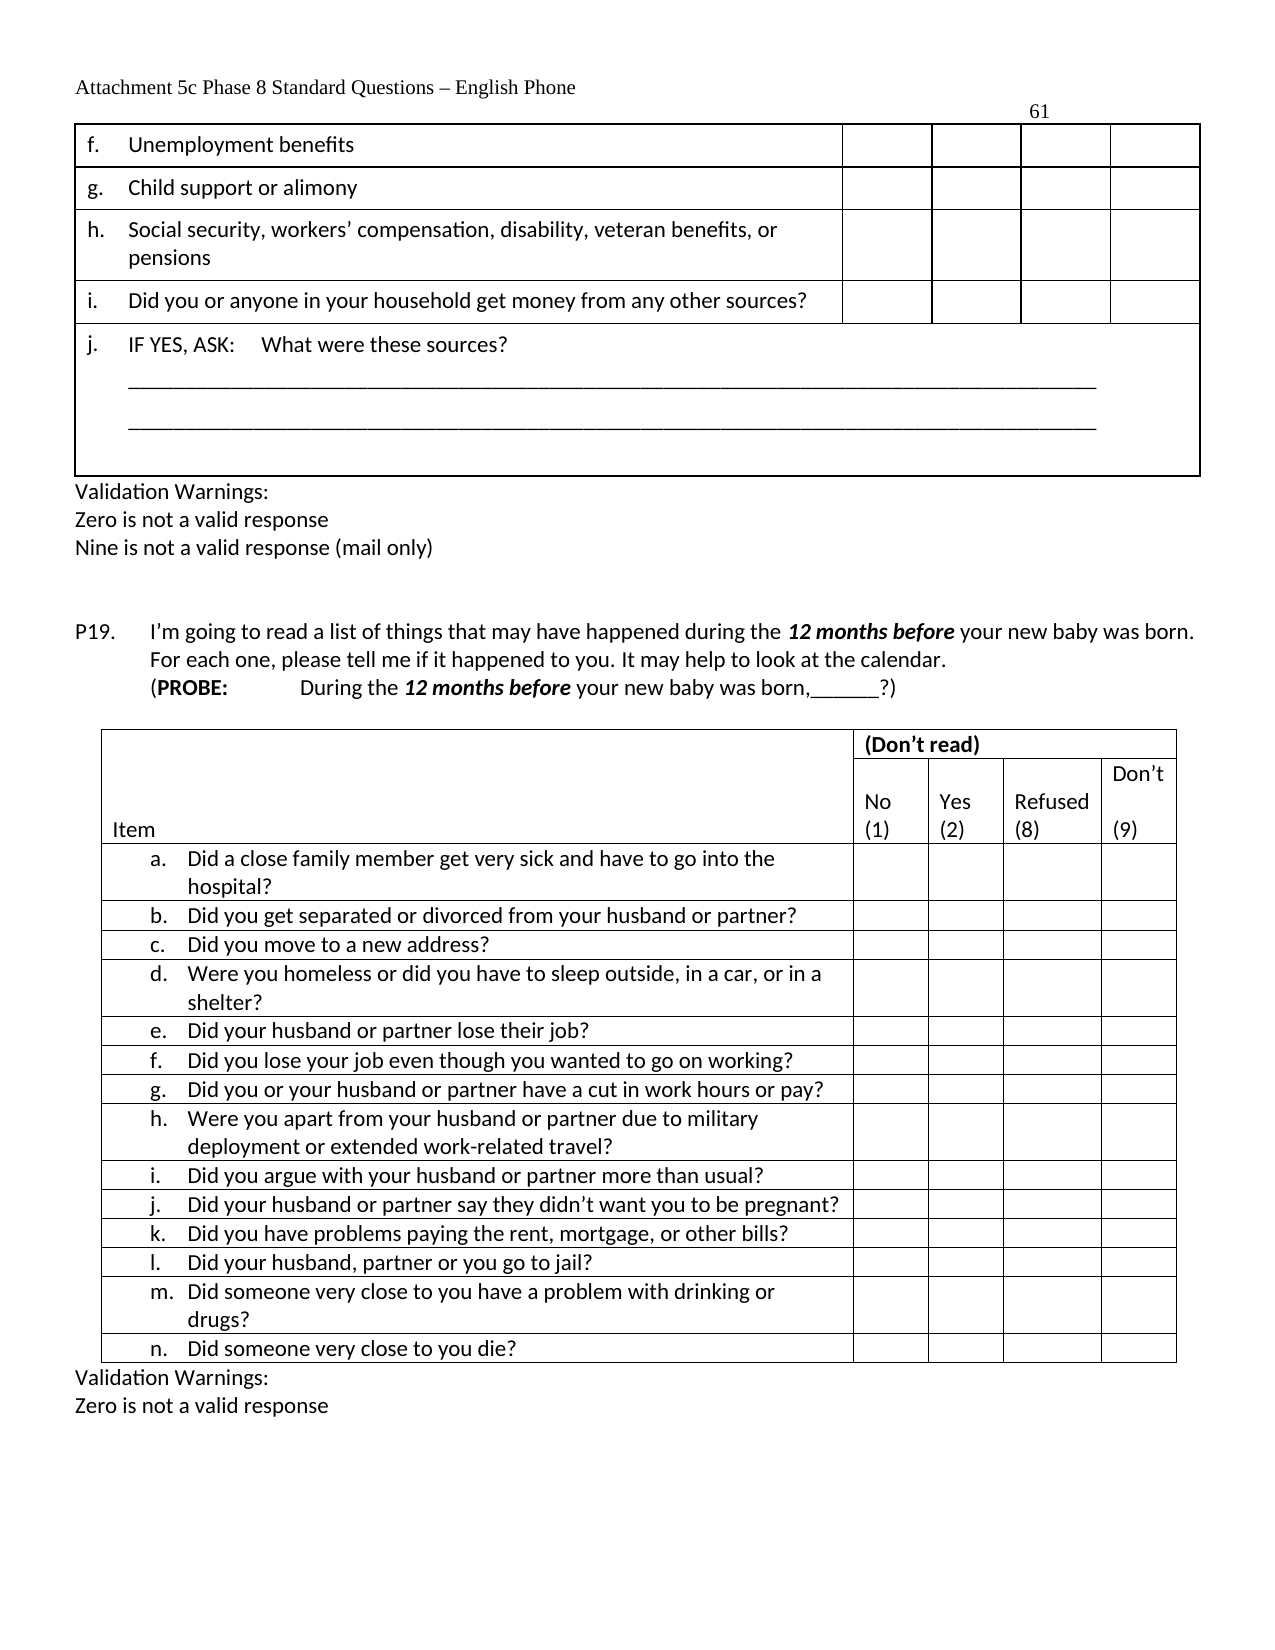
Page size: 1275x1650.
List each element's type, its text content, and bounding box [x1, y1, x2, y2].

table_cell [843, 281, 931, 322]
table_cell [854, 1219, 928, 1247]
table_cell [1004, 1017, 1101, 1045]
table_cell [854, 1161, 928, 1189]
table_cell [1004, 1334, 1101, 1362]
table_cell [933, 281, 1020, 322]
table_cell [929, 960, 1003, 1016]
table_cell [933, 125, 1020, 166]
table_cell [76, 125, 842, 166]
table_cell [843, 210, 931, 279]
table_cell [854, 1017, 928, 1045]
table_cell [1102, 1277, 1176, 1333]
text Validation Warnings: [75, 1363, 1200, 1391]
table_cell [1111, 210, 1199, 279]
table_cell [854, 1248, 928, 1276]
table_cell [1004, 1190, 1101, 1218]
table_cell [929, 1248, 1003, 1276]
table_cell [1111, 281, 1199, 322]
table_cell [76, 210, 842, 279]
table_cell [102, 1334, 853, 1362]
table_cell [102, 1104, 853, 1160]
text (PROBE: During the 12 months before your new baby was born,______?) [75, 673, 1200, 701]
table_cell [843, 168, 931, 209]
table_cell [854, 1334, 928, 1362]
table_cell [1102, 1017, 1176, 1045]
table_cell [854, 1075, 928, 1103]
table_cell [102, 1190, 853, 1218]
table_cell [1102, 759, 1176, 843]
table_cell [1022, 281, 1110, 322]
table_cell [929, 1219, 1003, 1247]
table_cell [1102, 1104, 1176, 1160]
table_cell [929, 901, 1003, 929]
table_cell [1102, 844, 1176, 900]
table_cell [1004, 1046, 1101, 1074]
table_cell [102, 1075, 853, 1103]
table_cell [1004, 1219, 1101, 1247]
text Zero is not a valid response [75, 505, 1200, 533]
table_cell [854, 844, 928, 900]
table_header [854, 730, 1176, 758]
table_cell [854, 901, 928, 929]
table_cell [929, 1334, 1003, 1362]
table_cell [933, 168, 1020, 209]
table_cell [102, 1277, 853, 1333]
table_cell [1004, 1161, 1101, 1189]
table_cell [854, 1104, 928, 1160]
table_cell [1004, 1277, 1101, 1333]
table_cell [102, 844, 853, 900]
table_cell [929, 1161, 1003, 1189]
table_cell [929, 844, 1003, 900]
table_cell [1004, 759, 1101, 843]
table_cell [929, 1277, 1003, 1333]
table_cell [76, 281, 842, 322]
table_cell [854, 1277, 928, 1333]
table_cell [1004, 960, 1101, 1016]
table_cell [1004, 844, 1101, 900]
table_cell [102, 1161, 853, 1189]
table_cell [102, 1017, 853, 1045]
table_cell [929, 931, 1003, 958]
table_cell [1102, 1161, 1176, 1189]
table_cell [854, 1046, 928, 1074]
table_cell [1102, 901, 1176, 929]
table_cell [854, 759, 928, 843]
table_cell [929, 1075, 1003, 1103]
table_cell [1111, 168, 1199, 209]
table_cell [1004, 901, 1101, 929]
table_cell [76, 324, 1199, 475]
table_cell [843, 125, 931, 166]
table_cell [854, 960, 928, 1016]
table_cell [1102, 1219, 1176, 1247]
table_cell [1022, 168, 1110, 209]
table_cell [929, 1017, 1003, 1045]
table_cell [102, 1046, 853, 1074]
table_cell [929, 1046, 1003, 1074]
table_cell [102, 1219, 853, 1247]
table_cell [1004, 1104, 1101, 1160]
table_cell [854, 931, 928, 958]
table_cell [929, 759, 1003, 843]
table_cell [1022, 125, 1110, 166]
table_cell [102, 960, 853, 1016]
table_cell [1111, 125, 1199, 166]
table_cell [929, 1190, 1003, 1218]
text P19. I’m going to read a list of things that may have happened during the 12 months before your new baby was born. For each one, please tell me if it happened to you. It may help to look at the calendar. [75, 617, 1200, 673]
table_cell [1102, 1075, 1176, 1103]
text Zero is not a valid response [75, 1391, 1200, 1419]
text Nine is not a valid response (mail only) [75, 533, 1200, 561]
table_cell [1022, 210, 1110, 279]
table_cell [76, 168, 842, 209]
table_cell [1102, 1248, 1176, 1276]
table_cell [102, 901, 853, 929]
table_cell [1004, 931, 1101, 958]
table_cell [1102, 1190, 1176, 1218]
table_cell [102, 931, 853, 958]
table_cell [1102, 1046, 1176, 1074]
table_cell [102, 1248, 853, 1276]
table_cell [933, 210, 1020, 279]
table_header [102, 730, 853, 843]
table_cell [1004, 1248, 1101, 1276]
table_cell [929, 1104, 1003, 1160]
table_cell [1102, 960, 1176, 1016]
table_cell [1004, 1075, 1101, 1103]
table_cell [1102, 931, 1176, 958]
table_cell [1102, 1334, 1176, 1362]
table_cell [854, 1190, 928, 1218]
text Validation Warnings: [75, 477, 1200, 505]
